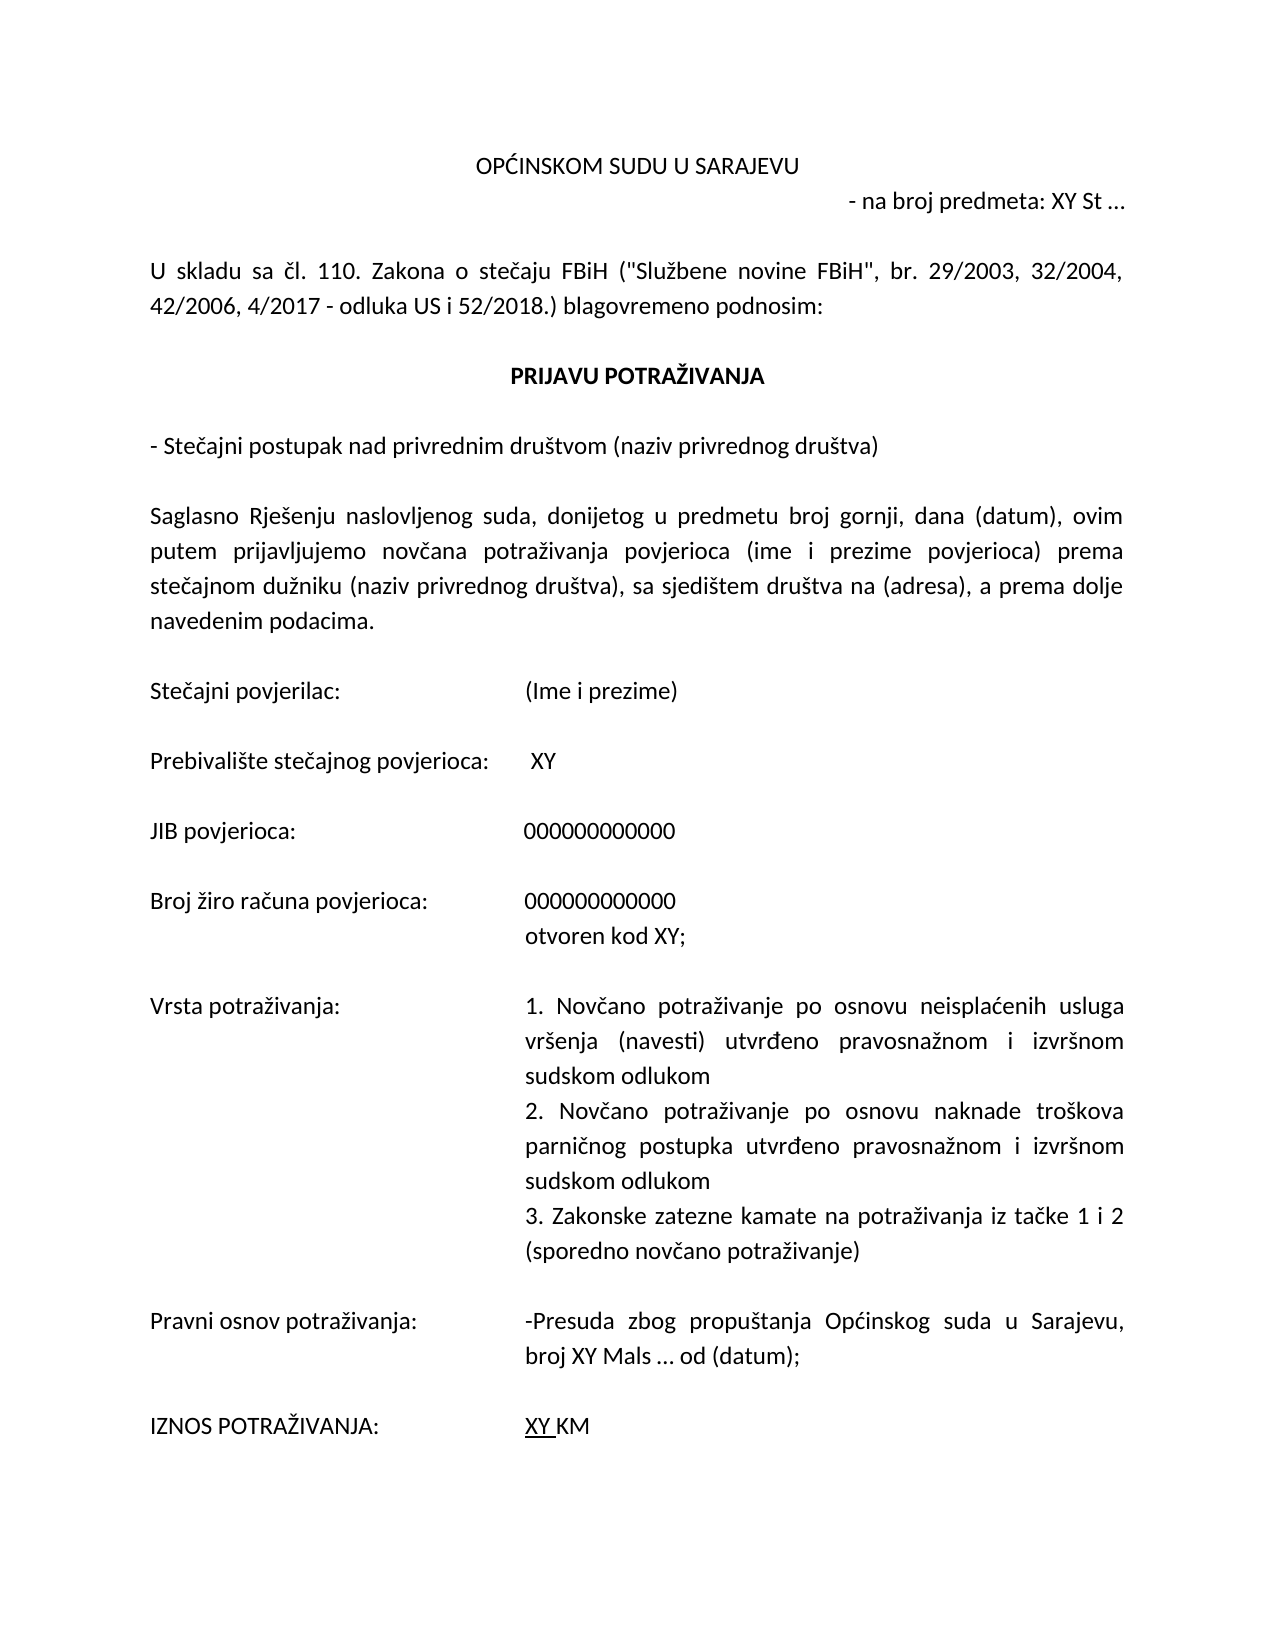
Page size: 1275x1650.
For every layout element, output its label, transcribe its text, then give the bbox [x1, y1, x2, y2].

text 3. Zakonske zatezne kamate na potraživanja iz tačke 1 i 2 (sporedno novčano potraživanje) [150, 1200, 1125, 1266]
text Pravni osnov potraživanja: -Presuda zbog propuštanja Općinskog suda u Sarajevu, broj XY Mals … od (datum); [150, 1305, 1125, 1371]
text Broj žiro računa povjerioca: 000000000000 [150, 885, 1125, 916]
text JIB povjerioca: 000000000000 [150, 815, 1125, 846]
text otvoren kod XY; [525, 920, 1125, 951]
text Vrsta potraživanja: 1. Novčano potraživanje po osnovu neisplaćenih usluga vršenja (navesti) utvrđeno pravosnažnom i izvršnom sudskom odlukom [150, 990, 1125, 1091]
text IZNOS POTRAŽIVANJA: XY KM [150, 1410, 1125, 1441]
text OPĆINSKOM SUDU U SARAJEVU [150, 150, 1125, 181]
text PRIJAVU POTRAŽIVANJA [150, 360, 1125, 391]
text Prebivalište stečajnog povjerioca: XY [150, 745, 1125, 776]
text - Stečajni postupak nad privrednim društvom (naziv privrednog društva) [150, 430, 1125, 461]
text Stečajni povjerilac: (Ime i prezime) [150, 675, 1125, 706]
text Saglasno Rješenju naslovljenog suda, donijetog u predmetu broj gornji, dana (datum), ovim putem prijavljujemo novčana potraživanja povjerioca (ime i prezime povjerioca) prema stečajnom dužniku (naziv privrednog društva), sa sjedištem društva na (adresa), a prema dolje navedenim podacima. [150, 500, 1125, 636]
text U skladu sa čl. 110. Zakona o stečaju FBiH ("Službene novine FBiH", br. 29/2003, 32/2004, 42/2006, 4/2017 - odluka US i 52/2018.) blagovremeno podnosim: [150, 255, 1125, 321]
text - na broj predmeta: XY St … [150, 185, 1125, 216]
text 2. Novčano potraživanje po osnovu naknade troškova parničnog postupka utvrđeno pravosnažnom i izvršnom sudskom odlukom [150, 1095, 1125, 1196]
